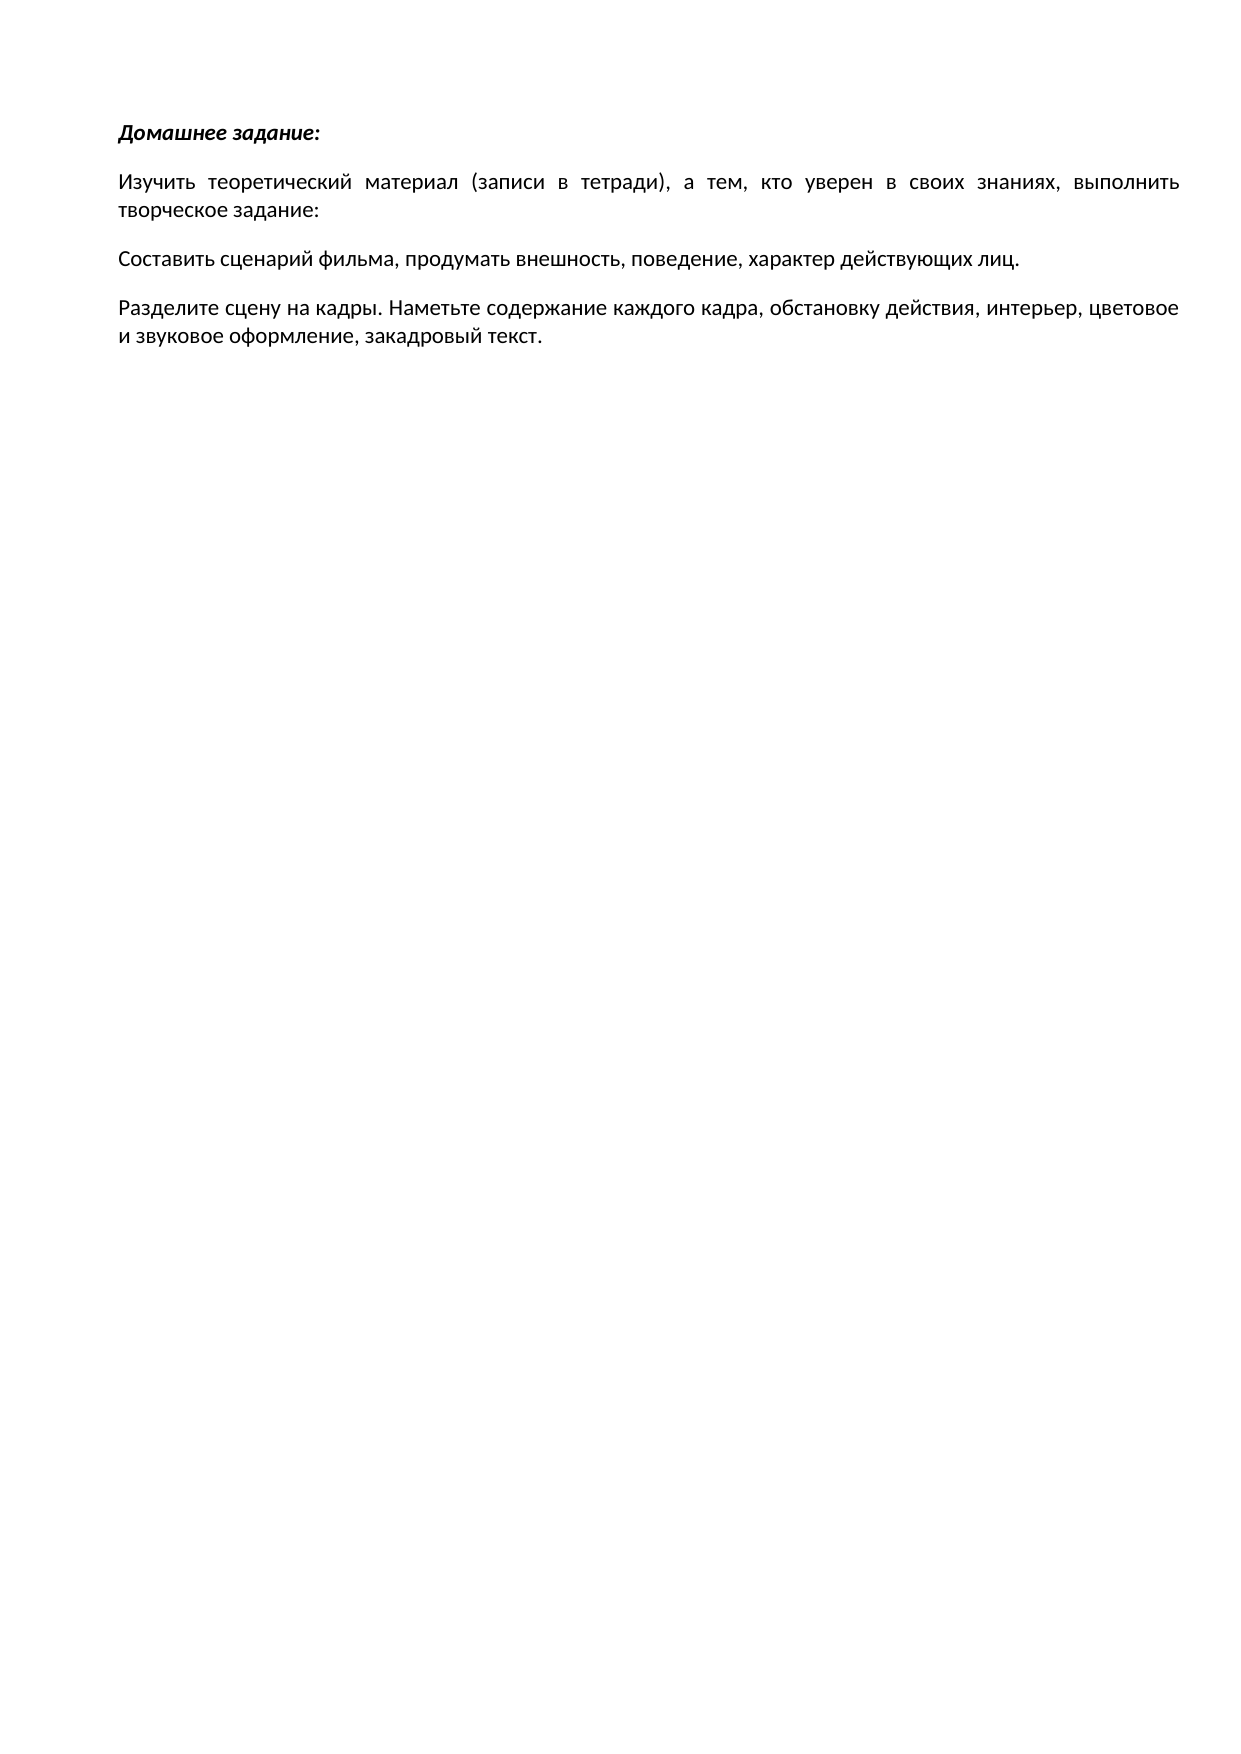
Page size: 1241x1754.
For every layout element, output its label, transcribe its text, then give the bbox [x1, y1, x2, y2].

list Изучить теоретический материал (записи в тетради), а тем, кто уверен в своих знаниях, выполнить творческое задание: [118, 167, 1181, 223]
text Разделите сцену на кадры. Наметьте содержание каждого кадра, обстановку действия, интерьер, цветовое и звуковое оформление, закадровый текст. [118, 293, 1181, 349]
text Домашнее задание: [118, 118, 1181, 146]
text Составить сценарий фильма, продумать внешность, поведение, характер действующих лиц. [118, 244, 1181, 272]
